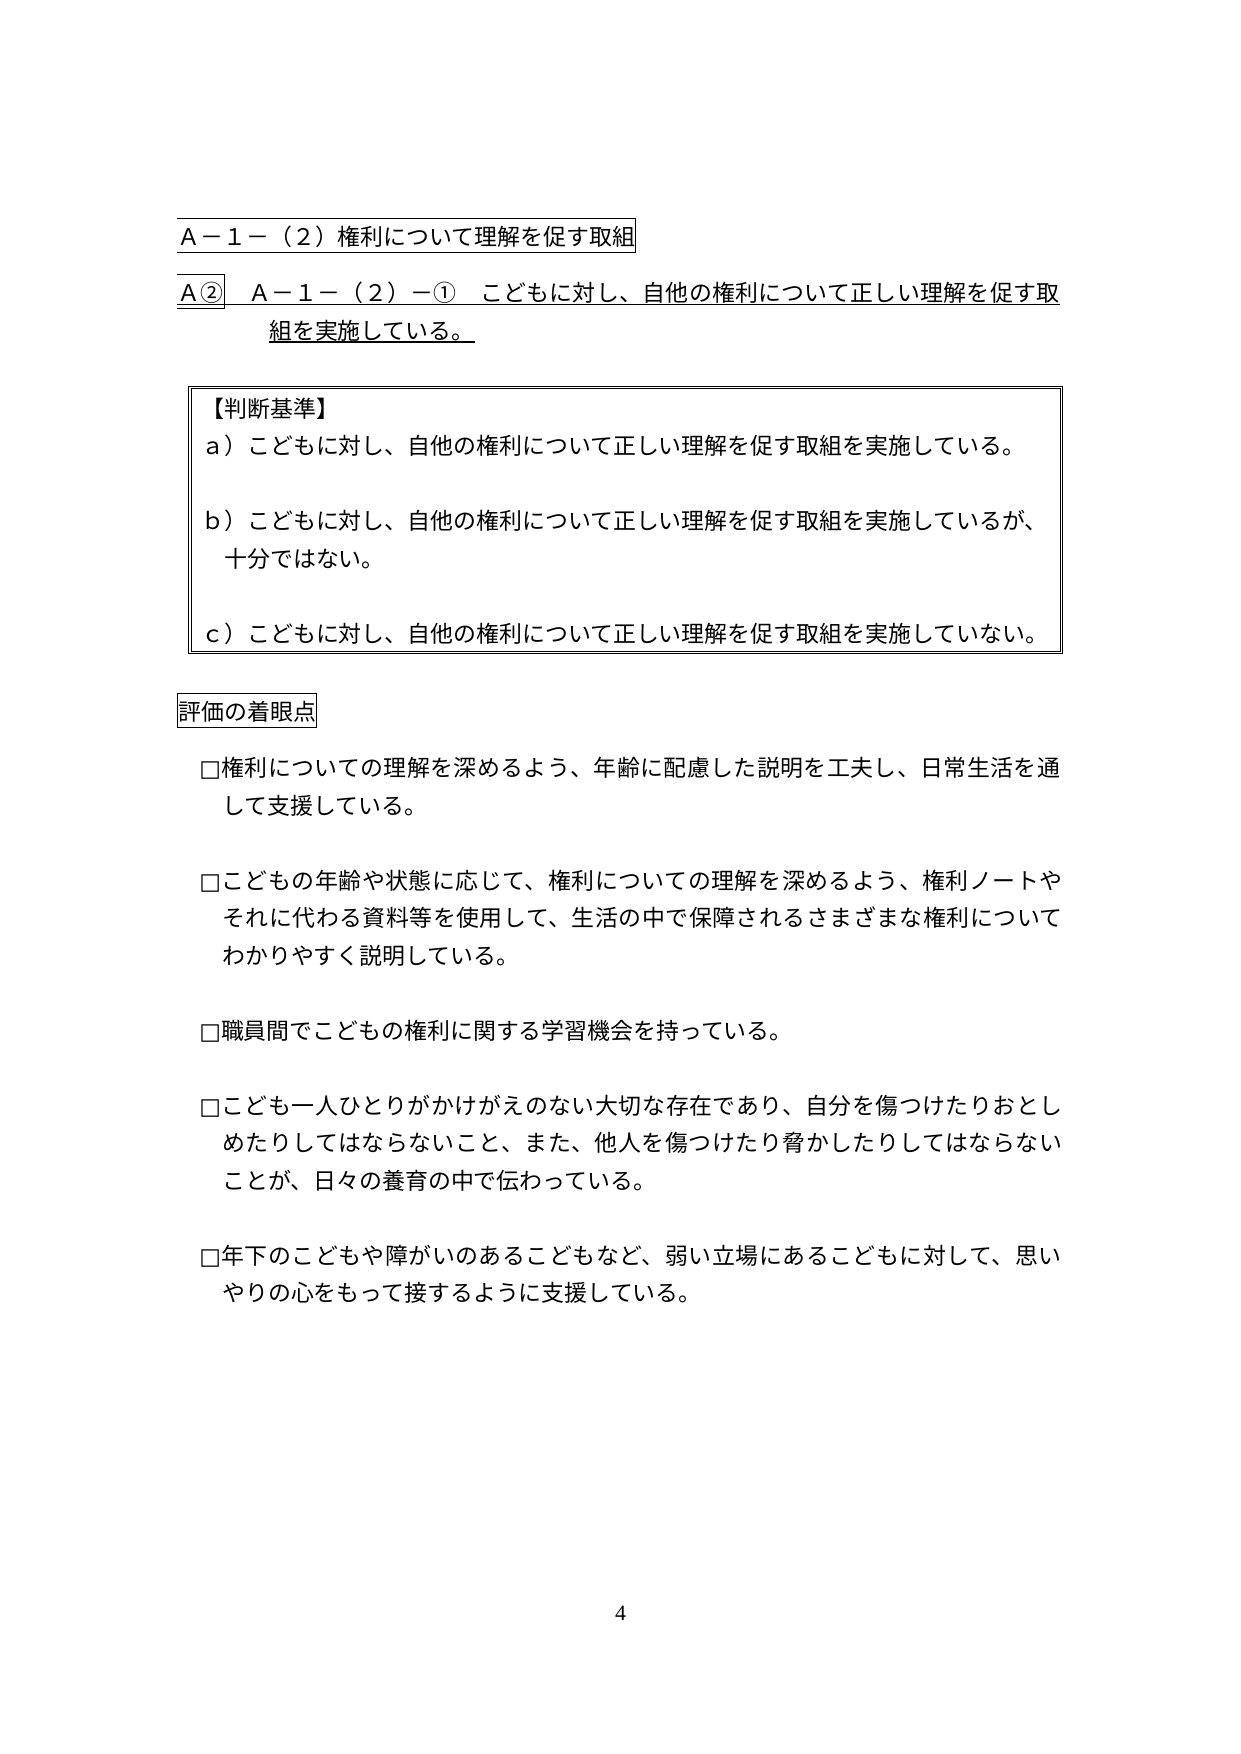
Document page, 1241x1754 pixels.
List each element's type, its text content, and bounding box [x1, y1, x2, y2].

text □権利についての理解を深めるよう、年齢に配慮した説明を工夫し、日常生活を通して支援している。 [199, 748, 1063, 823]
subtitle Ａ－１－（２）権利について理解を促す取組 [177, 217, 1063, 254]
text □職員間でこどもの権利に関する学習機会を持っている。 [199, 1011, 1063, 1048]
subtitle Ａ② Ａ－１－（２）－① こどもに対し、自他の権利について正しい理解を促す取組を実施している。 [177, 273, 1063, 348]
table_header 【判断基準】 ａ）こどもに対し、自他の権利について正しい理解を促す取組を実施している。 ｂ）こどもに対し、自他の権利について正しい理解を促す取組を実施しているが、十分ではない。 ｃ）こどもに対し、自他の権利について正しい理解を促す取組を実施していない。 [192, 389, 1060, 651]
text 評価の着眼点 [178, 692, 1063, 729]
text □こどもの年齢や状態に応じて、権利についての理解を深めるよう、権利ノートやそれに代わる資料等を使用して、生活の中で保障されるさまざまな権利についてわかりやすく説明している。 [199, 861, 1063, 973]
text □年下のこどもや障がいのあるこどもなど、弱い立場にあるこどもに対して、思いやりの心をもって接するように支援している。 [199, 1236, 1063, 1311]
text □こども一人ひとりがかけがえのない大切な存在であり、自分を傷つけたりおとしめたりしてはならないこと、また、他人を傷つけたり脅かしたりしてはならないことが、日々の養育の中で伝わっている。 [199, 1086, 1063, 1198]
